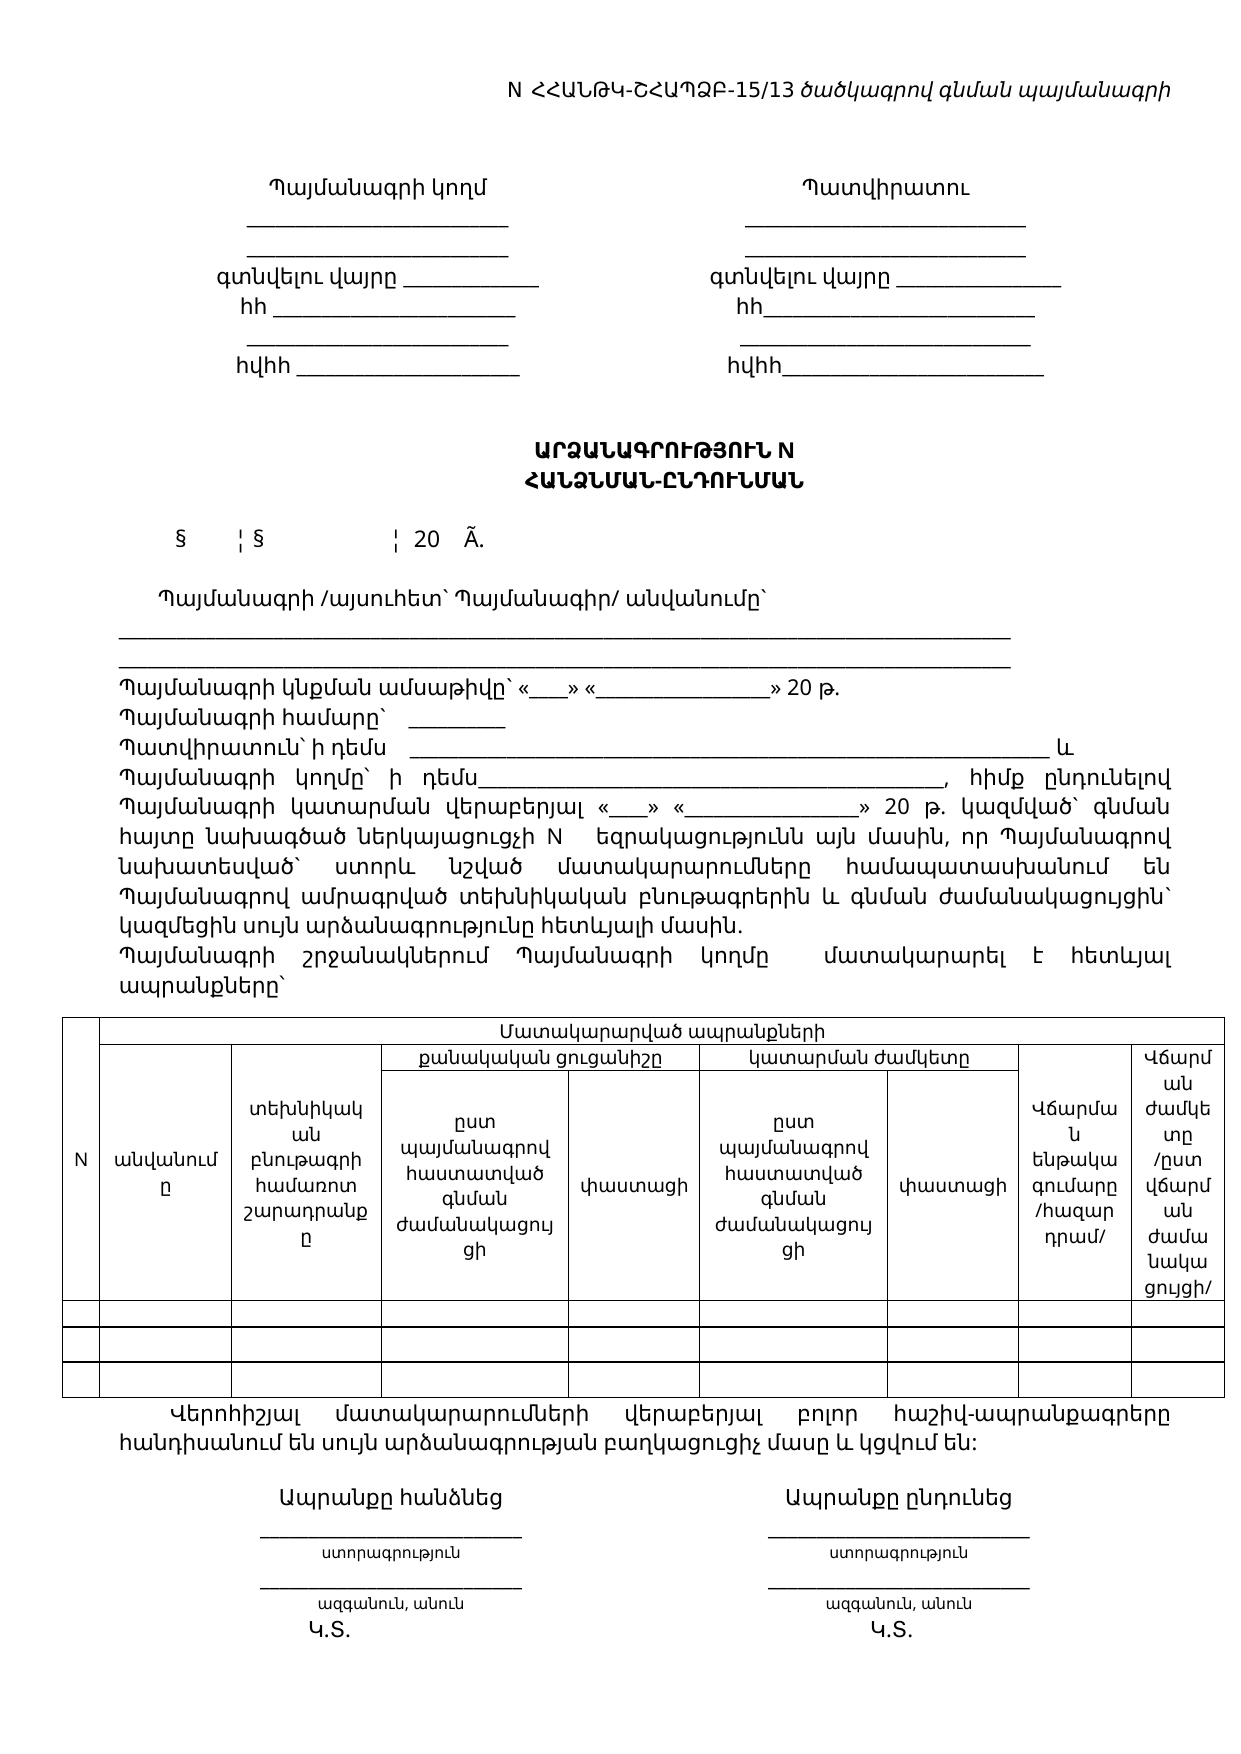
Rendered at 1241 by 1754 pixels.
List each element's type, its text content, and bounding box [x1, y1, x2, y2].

text Պատվիրատուն՝ ի դեմս __________________________________________________________________ և [118, 732, 1171, 762]
table_cell [1132, 1363, 1224, 1397]
table_cell [888, 1363, 1018, 1397]
table_header Ապրանքը հանձնեց [137, 1482, 645, 1512]
table_cell [888, 1328, 1018, 1361]
table_cell [569, 1328, 699, 1361]
table_cell ___________________________ ստորագրություն [645, 1512, 1153, 1563]
table_cell [63, 1328, 99, 1361]
table_cell [232, 1363, 381, 1397]
text ԱՐՁԱՆԱԳՐՈՒԹՅՈՒՆ N [118, 435, 1171, 465]
table_cell Կ.Տ. [645, 1614, 1153, 1644]
table_header N [63, 1018, 99, 1300]
text Պայմանագրի /այսուհետ` Պայմանագիր/ անվանումը` ____________________________________________________________________________________________ [118, 583, 1171, 642]
text § ¦ § ¦ 20 Ã. [118, 523, 1171, 554]
text Պայմանագրի կնքման ամսաթիվը` «____» «__________________» 20 թ. [118, 672, 1171, 702]
table_cell [700, 1328, 887, 1361]
table_cell փաստացի [569, 1071, 699, 1300]
table_cell Վճարման ժամկետը /ըստ վճարման ժամանակացույցի/ [1132, 1045, 1224, 1300]
table_cell [100, 1363, 231, 1397]
table_cell անվանումը [100, 1045, 231, 1300]
table_cell [569, 1363, 699, 1397]
table_cell ___________________________ ազգանուն, անուն [137, 1563, 645, 1614]
text Պայմանագրի համարը` __________ [118, 702, 1171, 732]
table_cell [100, 1301, 231, 1326]
table_cell [1132, 1328, 1224, 1361]
table_cell Վճարման ենթակա գումարը /հազար դրամ/ [1019, 1045, 1131, 1300]
table_cell [700, 1301, 887, 1326]
table_cell տեխնիկական բնութագրի համառոտ շարադրանքը [232, 1045, 381, 1300]
text N ՀՀԱՆԹԿ-ՇՀԱՊՁԲ-15/13 ծածկագրով գնման պայմանագրի [118, 75, 1171, 103]
table_cell ___________________________ ստորագրություն [137, 1512, 645, 1563]
table_cell [232, 1328, 381, 1361]
table_header Մատակարարված ապրանքների [100, 1018, 1224, 1043]
table_cell [382, 1363, 568, 1397]
table_cell քանակական ցուցանիշը [382, 1045, 699, 1070]
table_cell ըստ պայմանագրով հաստատված գնման ժամանակացույցի [700, 1071, 887, 1300]
table_cell Կ.Տ. [137, 1614, 645, 1644]
table_cell [63, 1301, 99, 1326]
text Վերոհիշյալ մատակարարումների վերաբերյալ բոլոր հաշիվ-ապրանքագրերը հանդիսանում են սույն արձանագրության բաղկացուցիչ մասը և կցվում են: [118, 1398, 1171, 1457]
table_cell ___________________________ ազգանուն, անուն [645, 1563, 1153, 1614]
table_cell [100, 1328, 231, 1361]
table_cell [382, 1328, 568, 1361]
table_cell [888, 1301, 1018, 1326]
table_cell [382, 1301, 568, 1326]
table_cell [1132, 1301, 1224, 1326]
text Պայմանագրի շրջանակներում Պայմանագրի կողմը մատակարարել է հետևյալ ապրանքները՝ [118, 940, 1171, 1000]
table_cell [1019, 1328, 1131, 1361]
text Պայմանագրի կողմը՝ ի դեմս________________________________________________, հիմք ընդունելով Պայմանագրի կատարման վերաբերյալ «____» «__________________» 20 թ. կազմված` գնման հայտը նախագծած ներկայացուցչի N եզրակացությունն այն մասին, որ Պայմանագրով նախատեսված` ստորև նշված մատակարարումները համապատասխանում են Պայմանագրով ամրագրված տեխնիկական բնութագրերին և գնման ժամանակացույցին` կազմեցին սույն արձանագրությունը հետևյալի մասին. [118, 762, 1171, 940]
table_header Պատվիրատու _____________________________ _____________________________ գտնվելու վայրը _________________ հհ____________________________ ______________________________ հվհհ___________________________ [618, 172, 1153, 380]
table_cell [1019, 1301, 1131, 1326]
table_cell ըստ պայմանագրով հաստատված գնման ժամանակացույցի [382, 1071, 568, 1300]
table_cell [63, 1363, 99, 1397]
table_cell [569, 1301, 699, 1326]
table_cell կատարման ժամկետը [700, 1045, 1018, 1070]
text ____________________________________________________________________________________________ [118, 642, 1171, 672]
table_cell [1019, 1363, 1131, 1397]
table_header Պայմանագրի կողմ ___________________________ ___________________________ գտնվելու վայրը ______________ հհ _________________________ ___________________________ հվհհ _______________________ [137, 172, 618, 380]
table_cell [700, 1363, 887, 1397]
table_cell փաստացի [888, 1071, 1018, 1300]
table_header Ապրանքը ընդունեց [645, 1482, 1153, 1512]
table_cell [232, 1301, 381, 1326]
text ՀԱՆՁՆՄԱՆ-ԸՆԴՈՒՆՄԱՆ [118, 465, 1171, 495]
